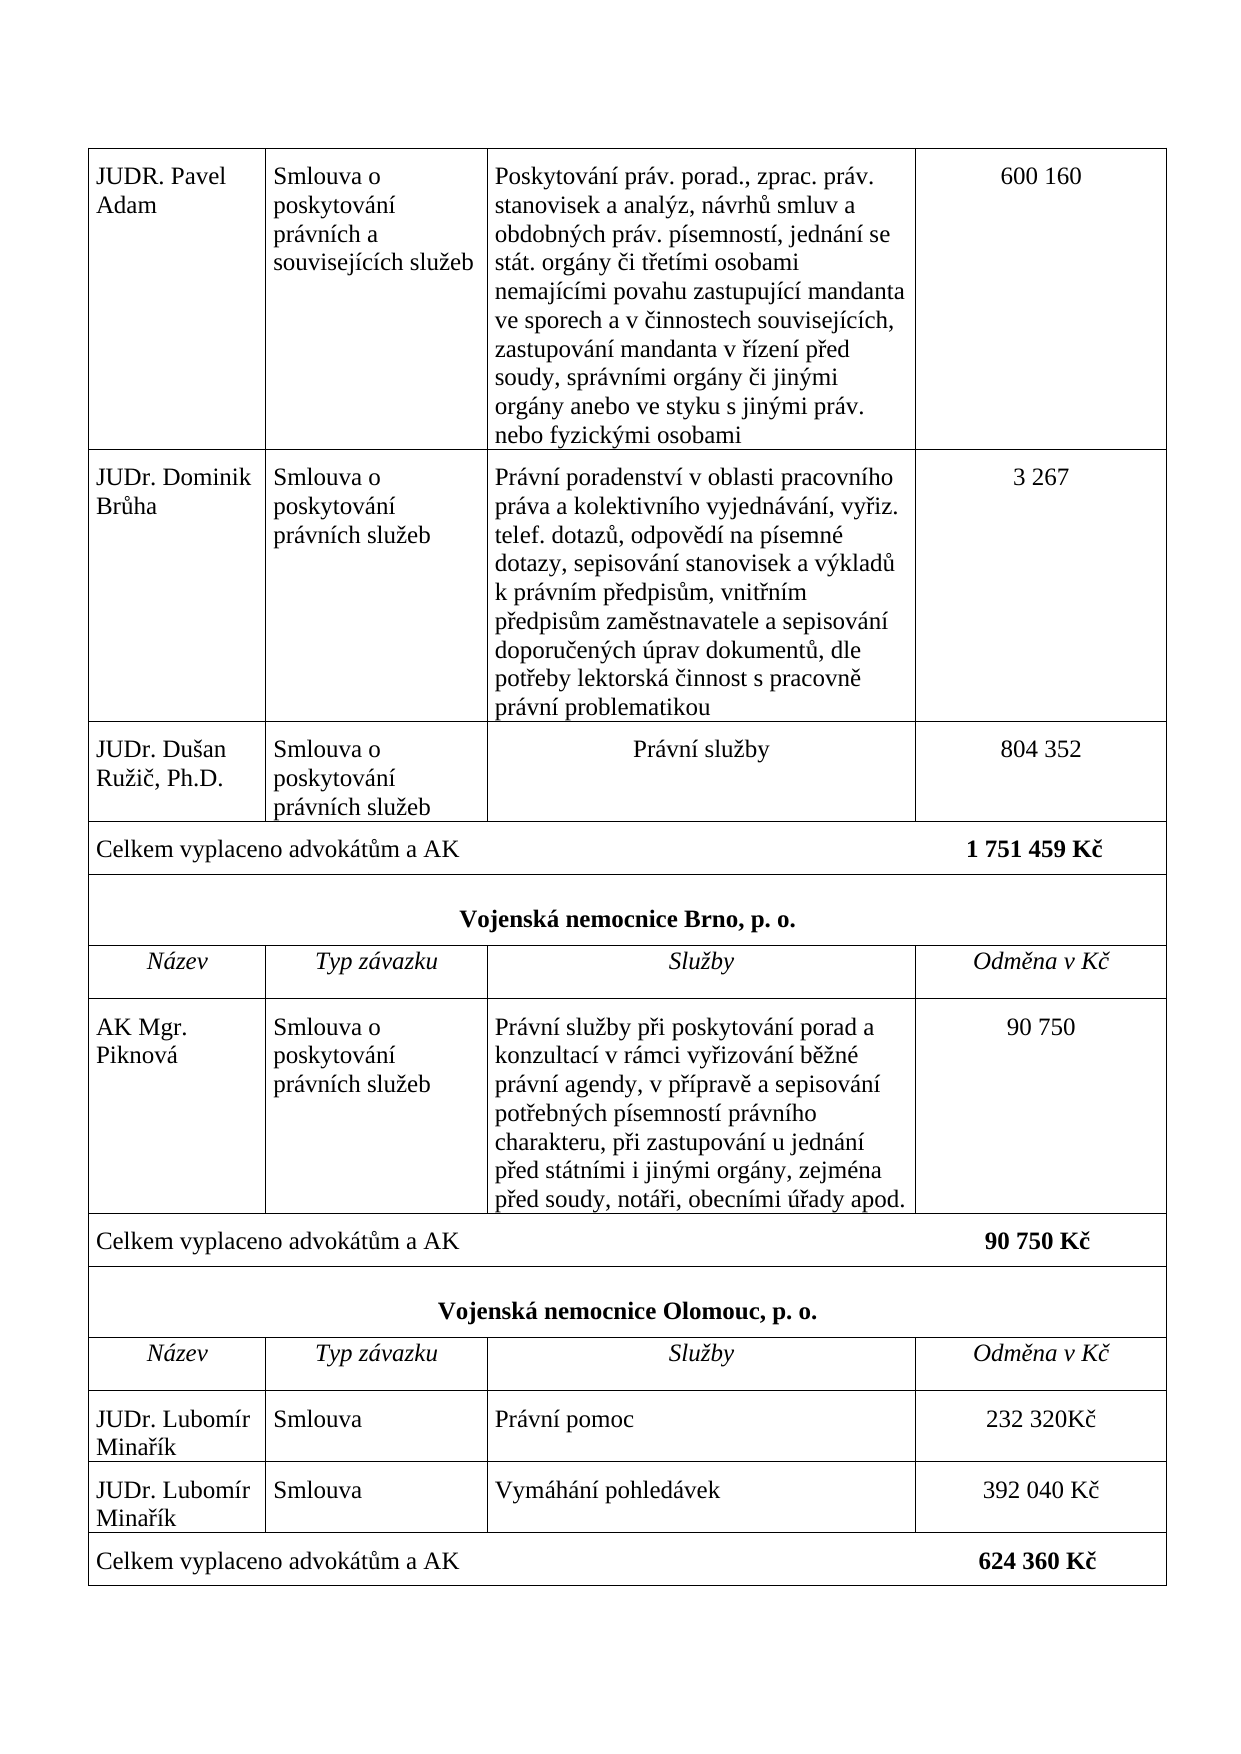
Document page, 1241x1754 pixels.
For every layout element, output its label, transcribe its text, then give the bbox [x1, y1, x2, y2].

table_cell Název [89, 1338, 265, 1390]
table_cell 804 352 [916, 722, 1166, 821]
table_cell Odměna v Kč [916, 946, 1166, 998]
table_cell JUDr. Dušan Ružič, Ph.D. [89, 722, 265, 821]
table_cell 600 160 [916, 149, 1166, 449]
table_cell Celkem vyplaceno advokátům a AK 90 750 Kč [89, 1214, 1166, 1266]
table_cell JUDr. Lubomír Minařík [89, 1462, 265, 1532]
table_cell 392 040 Kč [916, 1462, 1166, 1532]
table_cell Služby [488, 946, 915, 998]
table_cell Vojenská nemocnice Brno, p. o. [89, 875, 1166, 945]
table_cell Vymáhání pohledávek [488, 1462, 915, 1532]
table_cell Právní poradenství v oblasti pracovního práva a kolektivního vyjednávání, vyřiz. telef. dotazů, odpovědí na písemné dotazy, sepisování stanovisek a výkladů k právním předpisům, vnitřním předpisům zaměstnavatele a sepisování doporučených úprav dokumentů, dle potřeby lektorská činnost s pracovně právní problematikou [488, 450, 915, 721]
table_cell JUDr. Dominik Brůha [89, 450, 265, 721]
table_cell Typ závazku [266, 946, 487, 998]
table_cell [266, 149, 487, 449]
table_cell Odměna v Kč [916, 1338, 1166, 1390]
table_cell AK Mgr. Piknová [89, 999, 265, 1213]
table_cell Právní služby [488, 722, 915, 821]
table_cell 232 320Kč [916, 1391, 1166, 1461]
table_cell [488, 149, 915, 449]
table_cell Právní pomoc [488, 1391, 915, 1461]
table_cell Právní služby při poskytování porad a konzultací v rámci vyřizování běžné právní agendy, v přípravě a sepisování potřebných písemností právního charakteru, při zastupování u jednání před státními i jinými orgány, zejména před soudy, notáři, obecními úřady apod. [488, 999, 915, 1213]
table_cell JUDR. Pavel Adam [89, 149, 265, 449]
table_cell Služby [488, 1338, 915, 1390]
table_cell Vojenská nemocnice Olomouc, p. o. [89, 1267, 1166, 1337]
table_cell JUDr. Lubomír Minařík [89, 1391, 265, 1461]
table_cell Název [89, 946, 265, 998]
table_cell Smlouva [266, 1391, 487, 1461]
table_cell Smlouva [266, 1462, 487, 1532]
table_cell Smlouva o poskytování právních služeb [266, 450, 487, 721]
table_cell 3 267 [916, 450, 1166, 721]
table_cell 90 750 [916, 999, 1166, 1213]
table_cell Celkem vyplaceno advokátům a AK 1 751 459 Kč [89, 822, 1166, 874]
table_cell Celkem vyplaceno advokátům a AK 624 360 Kč [89, 1533, 1166, 1585]
table_cell Smlouva o poskytování právních služeb [266, 722, 487, 821]
table_cell Typ závazku [266, 1338, 487, 1390]
table_cell Smlouva o poskytování právních služeb [266, 999, 487, 1213]
